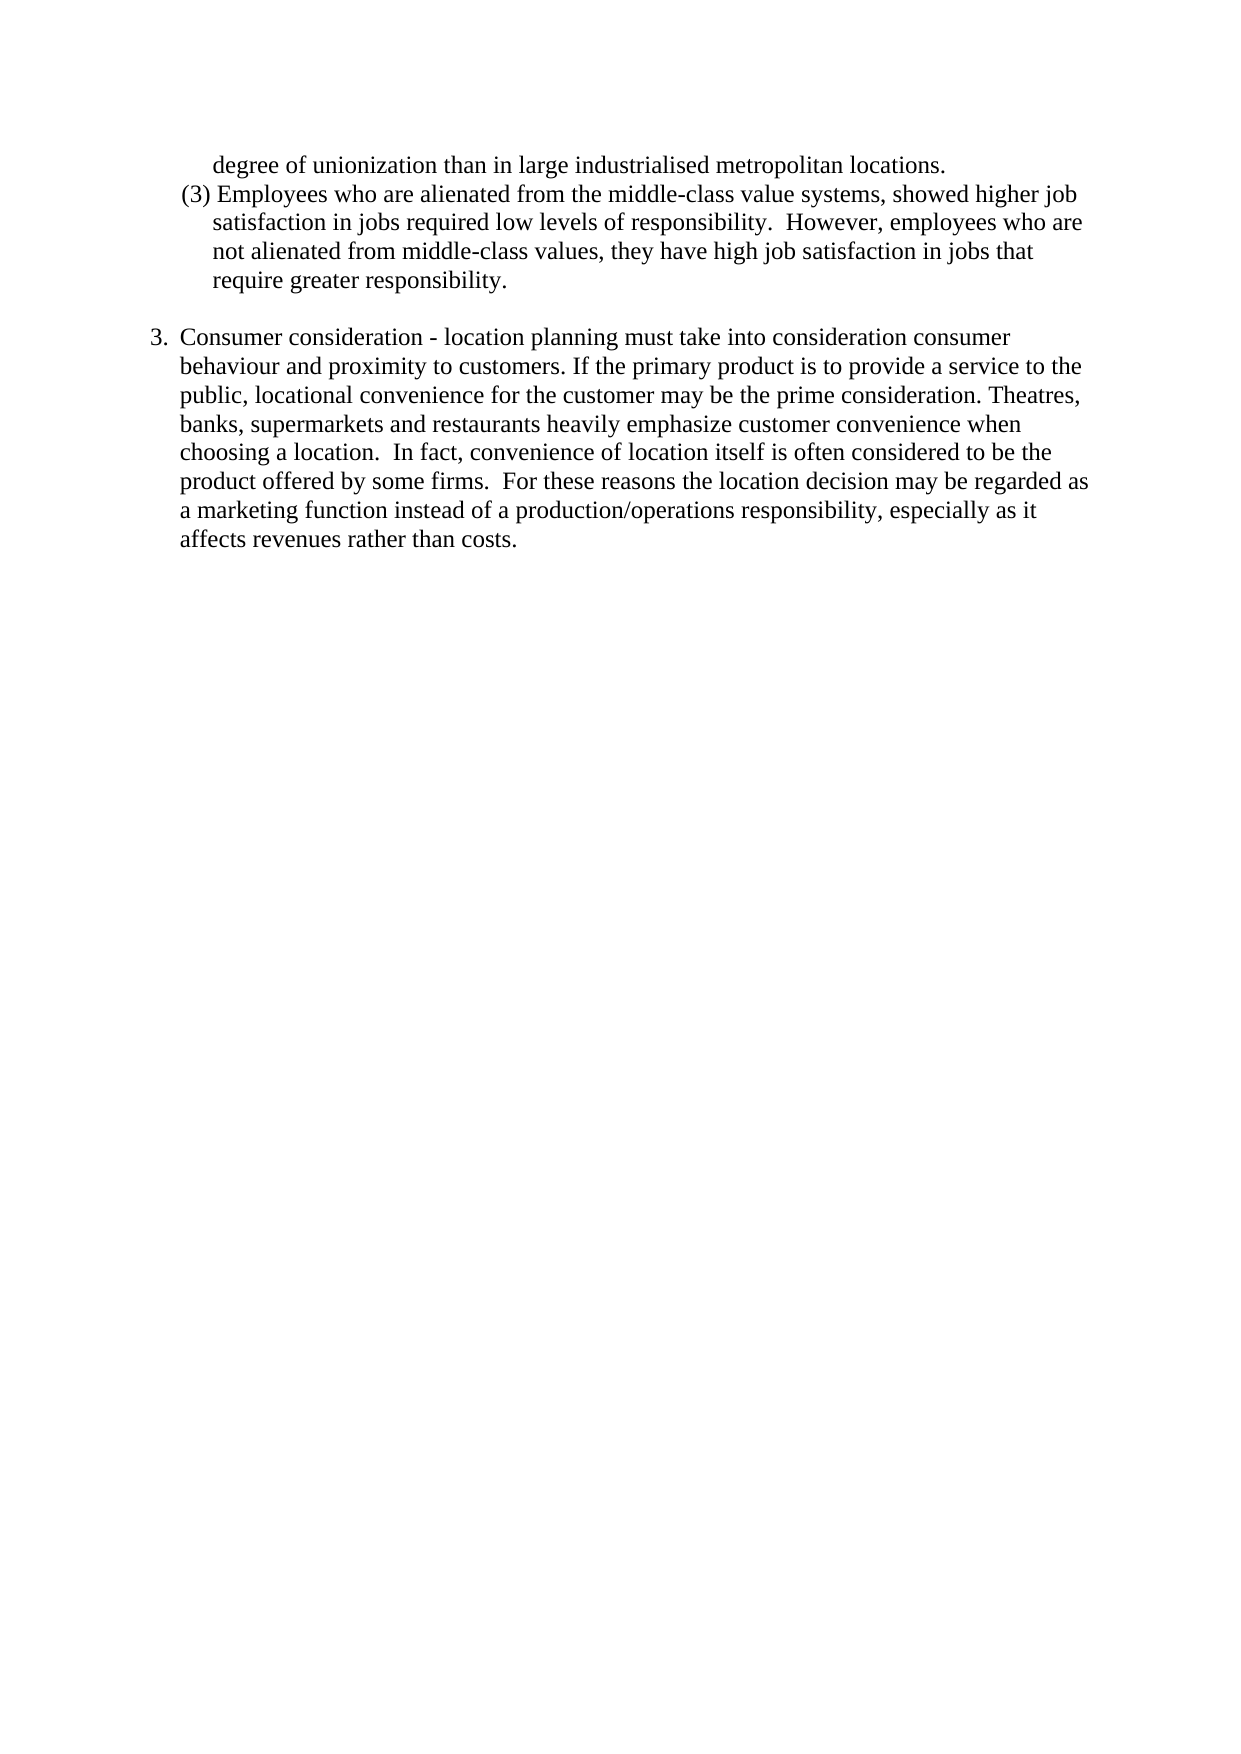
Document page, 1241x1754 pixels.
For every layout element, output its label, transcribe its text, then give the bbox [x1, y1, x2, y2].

text not alienated from middle-class values, they have high job satisfaction in jobs that [150, 236, 1090, 265]
text require greater responsibility. [150, 265, 1090, 294]
text (3) Employees who are alienated from the middle-class value systems, showed higher job [150, 179, 1090, 207]
text satisfaction in jobs required low levels of responsibility. However, employees who are [150, 207, 1090, 236]
text degree of unionization than in large industrialised metropolitan locations. [150, 150, 1090, 179]
list Consumer consideration - location planning must take into consideration consumer behaviour and proximity to customers. If the primary product is to provide a service to the public, locational convenience for the customer may be the prime consideration. Theatres, banks, supermarkets and restaurants heavily emphasize customer convenience when choosing a location. In fact, convenience of location itself is often considered to be the product offered by some firms. For these reasons the location decision may be regarded as a marketing function instead of a production/operations responsibility, especially as it affects revenues rather than costs. [150, 322, 1090, 552]
